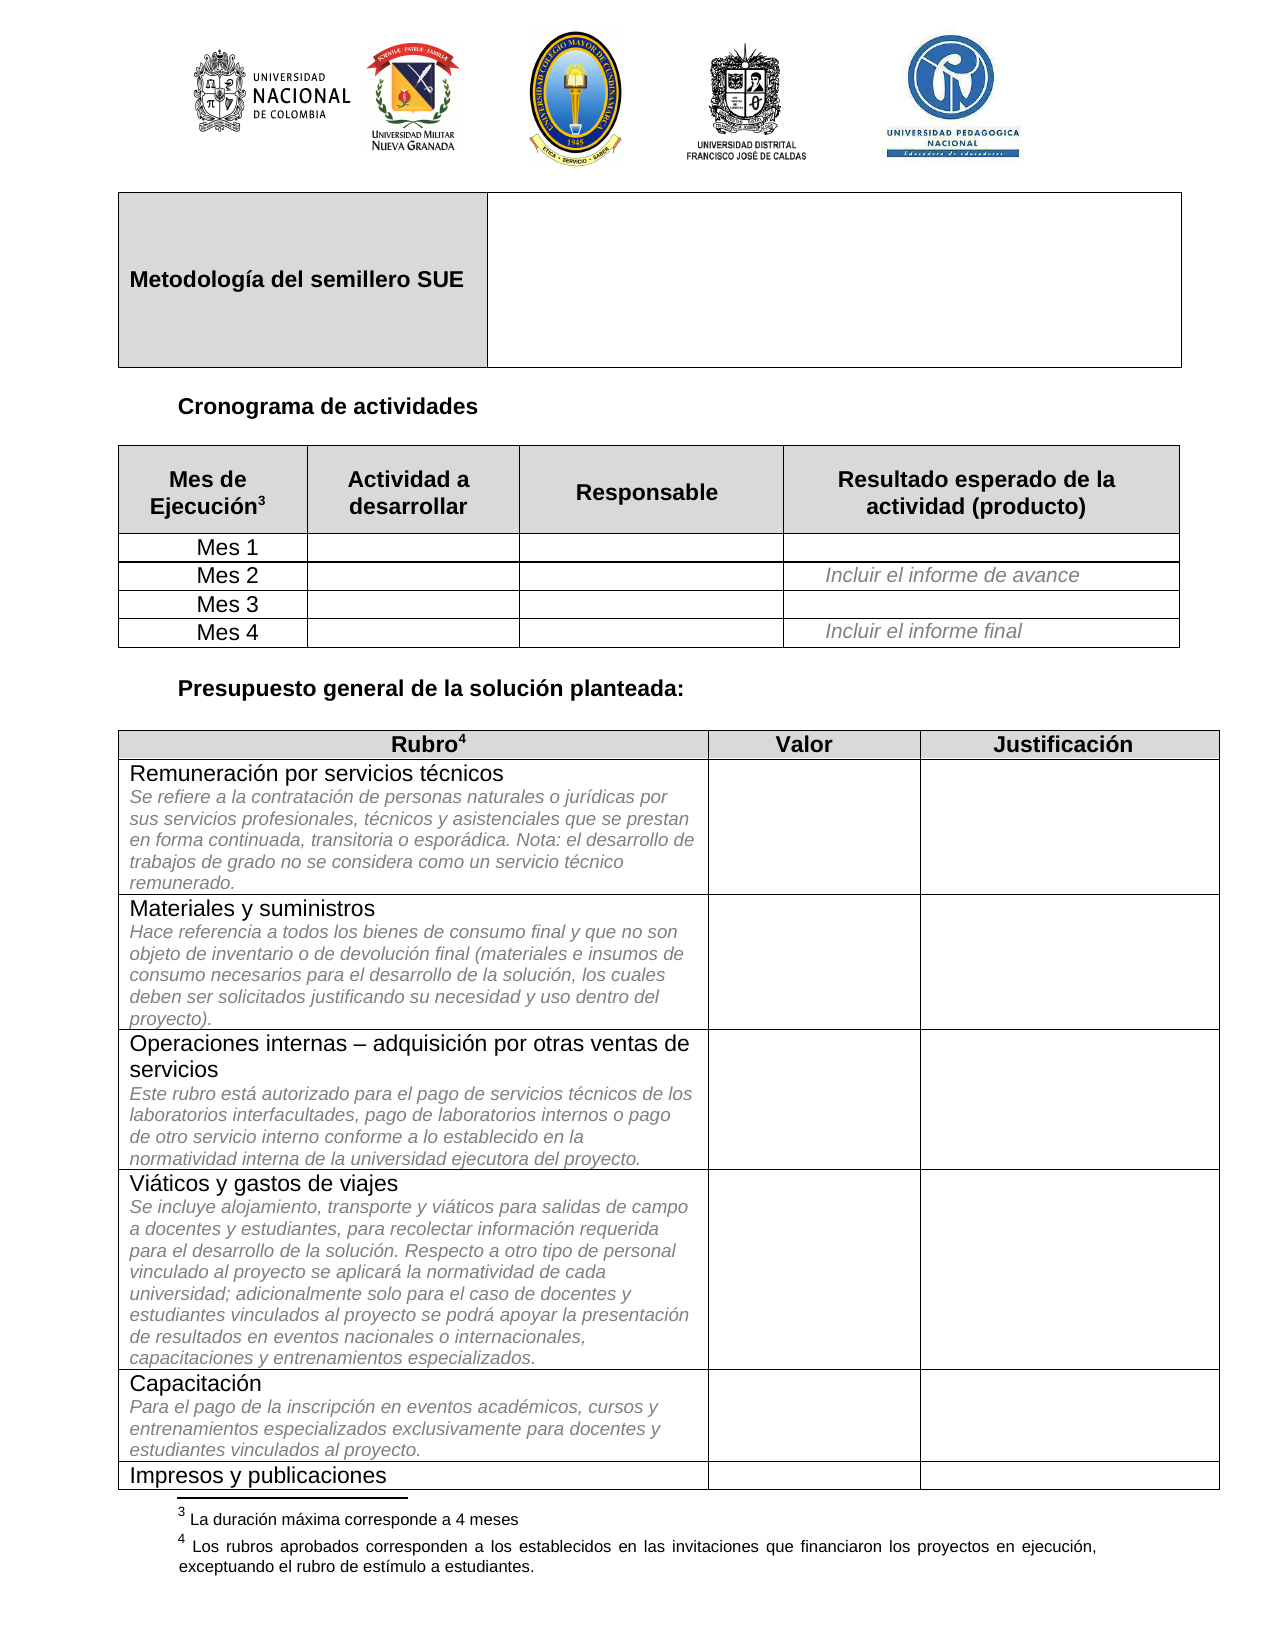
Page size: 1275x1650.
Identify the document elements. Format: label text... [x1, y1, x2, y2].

table_cell [921, 760, 1219, 894]
table_cell [709, 1170, 920, 1369]
table_cell [921, 1462, 1219, 1489]
table_cell Viáticos y gastos de viajes Se incluye alojamiento, transporte y viáticos para salidas de campo a docentes y estudiantes, para recolectar información requerida para el desarrollo de la solución. Respecto a otro tipo de personal vinculado al proyecto se aplicará la normatividad de cada universidad; adicionalmente solo para el caso de docentes y estudiantes vinculados al proyecto se podrá apoyar la presentación de resultados en eventos nacionales o internacionales, capacitaciones y entrenamientos especializados. [119, 1170, 708, 1369]
table_cell [520, 534, 783, 561]
table_cell [709, 1030, 920, 1169]
table_cell [308, 534, 519, 561]
picture [679, 35, 812, 169]
picture [871, 14, 1031, 174]
table_cell Mes 3 [119, 591, 307, 618]
table_cell [308, 591, 519, 618]
table_cell Mes 2 [119, 563, 307, 590]
table_cell [709, 1370, 920, 1461]
table_cell Capacitación Para el pago de la inscripción en eventos académicos, cursos y entrenamientos especializados exclusivamente para docentes y estudiantes vinculados al proyecto. [119, 1370, 708, 1461]
table_cell [308, 619, 519, 647]
table_cell [921, 895, 1219, 1029]
picture [526, 29, 623, 169]
table_cell [709, 1462, 920, 1489]
table_cell [520, 591, 783, 618]
table_header Justificación [921, 731, 1219, 758]
table_cell Materiales y suministros Hace referencia a todos los bienes de consumo final y que no son objeto de inventario o de devolución final (materiales e insumos de consumo necesarios para el desarrollo de la solución, los cuales deben ser solicitados justificando su necesidad y uso dentro del proyecto). [119, 895, 708, 1029]
table_header Actividad a desarrollar [308, 446, 519, 533]
table_header Rubro [119, 731, 708, 758]
table_header Mes de Ejecución [119, 446, 307, 533]
table_cell [520, 563, 783, 590]
picture [177, 29, 459, 152]
table_cell Incluir el informe de avance [784, 563, 1179, 590]
table_header Valor [709, 731, 920, 758]
table_cell Operaciones internas – adquisición por otras ventas de servicios Este rubro está autorizado para el pago de servicios técnicos de los laboratorios interfacultades, pago de laboratorios internos o pago de otro servicio interno conforme a lo establecido en la normatividad interna de la universidad ejecutora del proyecto. [119, 1030, 708, 1169]
table_cell Mes 4 [119, 619, 307, 647]
table_cell [308, 563, 519, 590]
table_cell [520, 619, 783, 647]
text Cronograma de actividades [178, 393, 1097, 419]
table_cell [921, 1170, 1219, 1369]
table_cell [784, 591, 1179, 618]
table_cell [921, 1370, 1219, 1461]
table_cell [784, 534, 1179, 561]
table_header [488, 193, 1181, 367]
table_header Resultado esperado de la actividad (producto) [784, 446, 1179, 533]
table_cell [921, 1030, 1219, 1169]
table_cell Mes 1 [119, 534, 307, 561]
table_cell [709, 760, 920, 894]
table_cell [709, 895, 920, 1029]
text Presupuesto general de la solución planteada: [178, 675, 1097, 702]
table_cell Remuneración por servicios técnicos Se refiere a la contratación de personas naturales o jurídicas por sus servicios profesionales, técnicos y asistenciales que se prestan en forma continuada, transitoria o esporádica. Nota: el desarrollo de trabajos de grado no se considera como un servicio técnico remunerado. [119, 760, 708, 894]
table_cell Incluir el informe final [784, 619, 1179, 647]
table_header Metodología del semillero SUE [119, 193, 487, 367]
table_header Responsable [520, 446, 783, 533]
